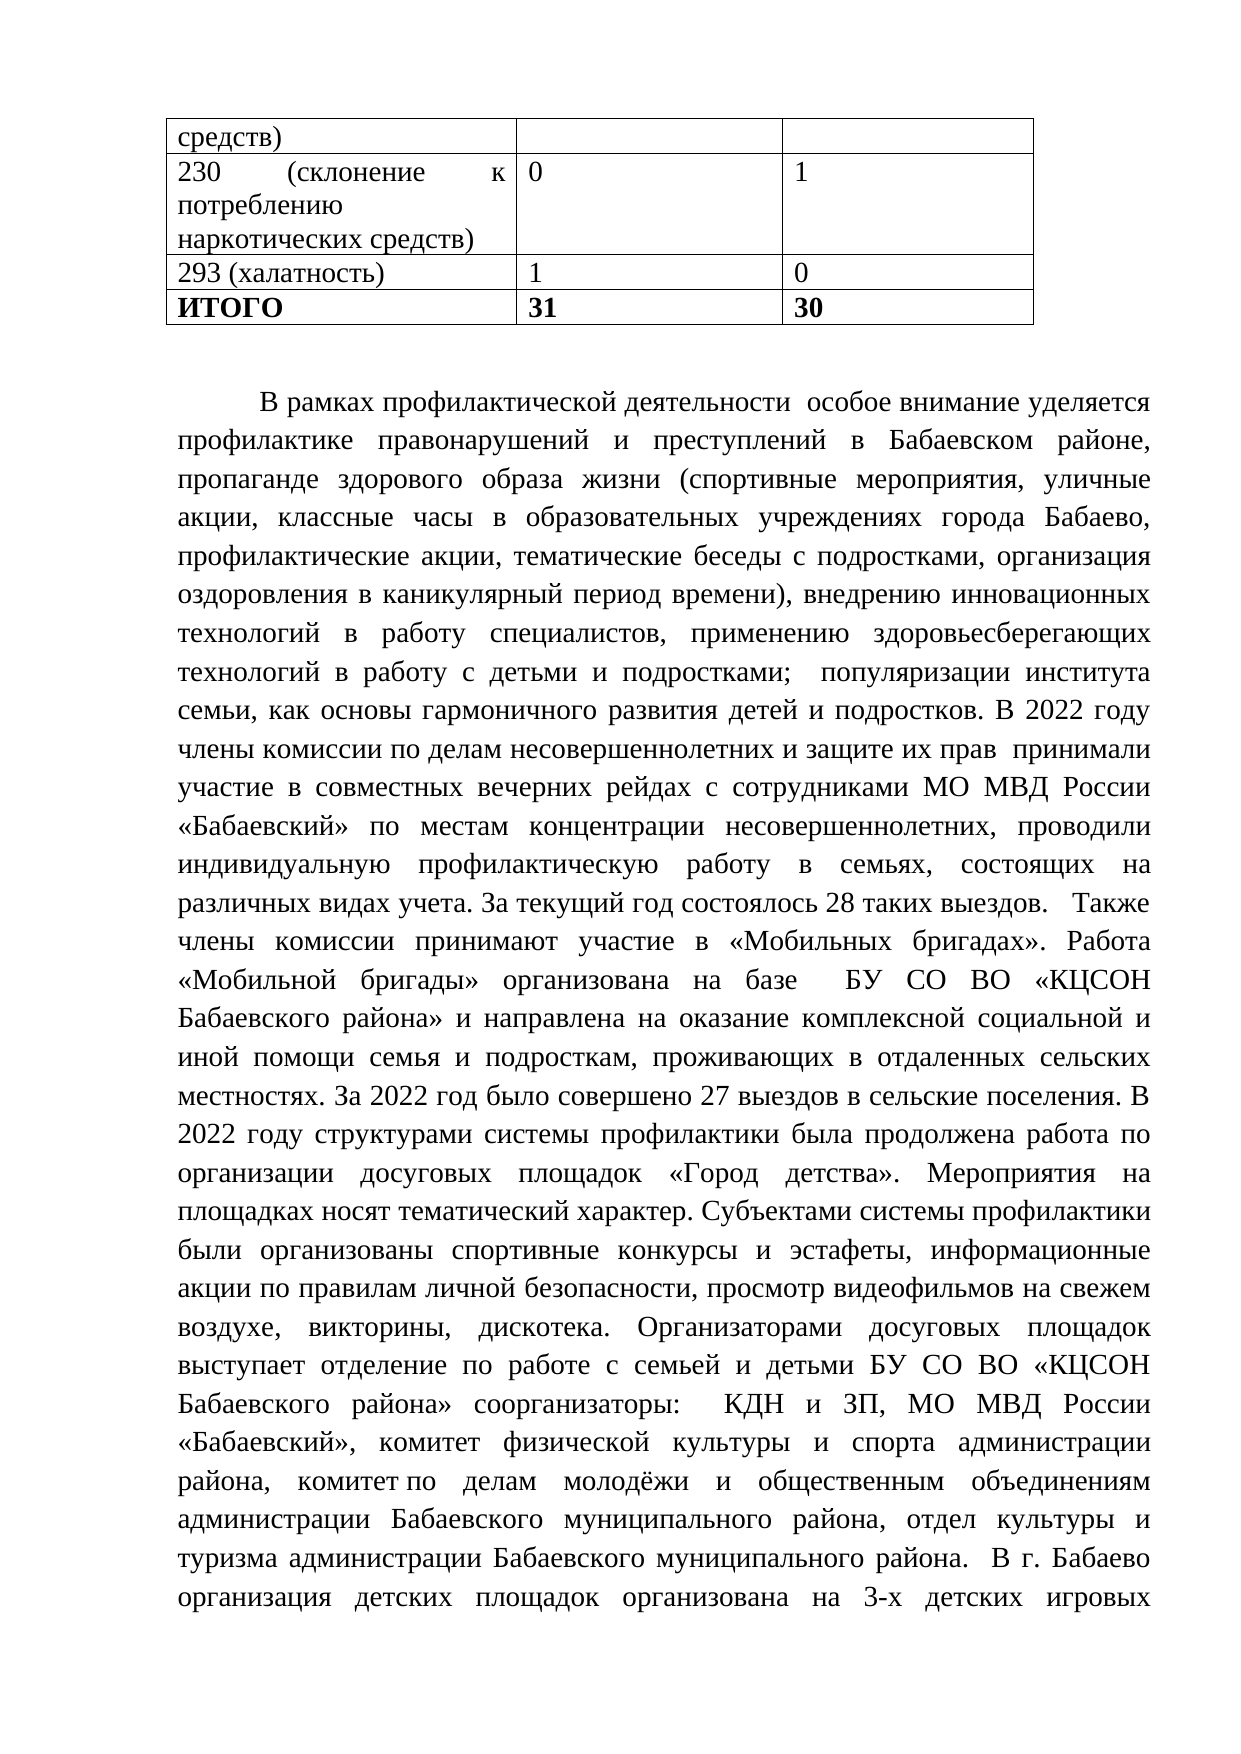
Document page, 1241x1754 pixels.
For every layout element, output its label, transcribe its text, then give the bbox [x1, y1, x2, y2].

table_cell 0 [517, 154, 782, 254]
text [177, 384, 1152, 1612]
table_cell ИТОГО [167, 290, 516, 323]
table_cell 0 [517, 119, 782, 153]
table_cell 1 [783, 119, 1033, 153]
table_cell 293 (халатность) [167, 255, 516, 289]
table_cell 30 [783, 290, 1033, 323]
table_cell 230 (склонение к потреблению наркотических средств) [167, 154, 516, 254]
table_cell 31 [517, 290, 782, 323]
table_cell 0 [783, 255, 1033, 289]
table_cell 1 [517, 255, 782, 289]
table_cell 1 [783, 154, 1033, 254]
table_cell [167, 119, 516, 153]
